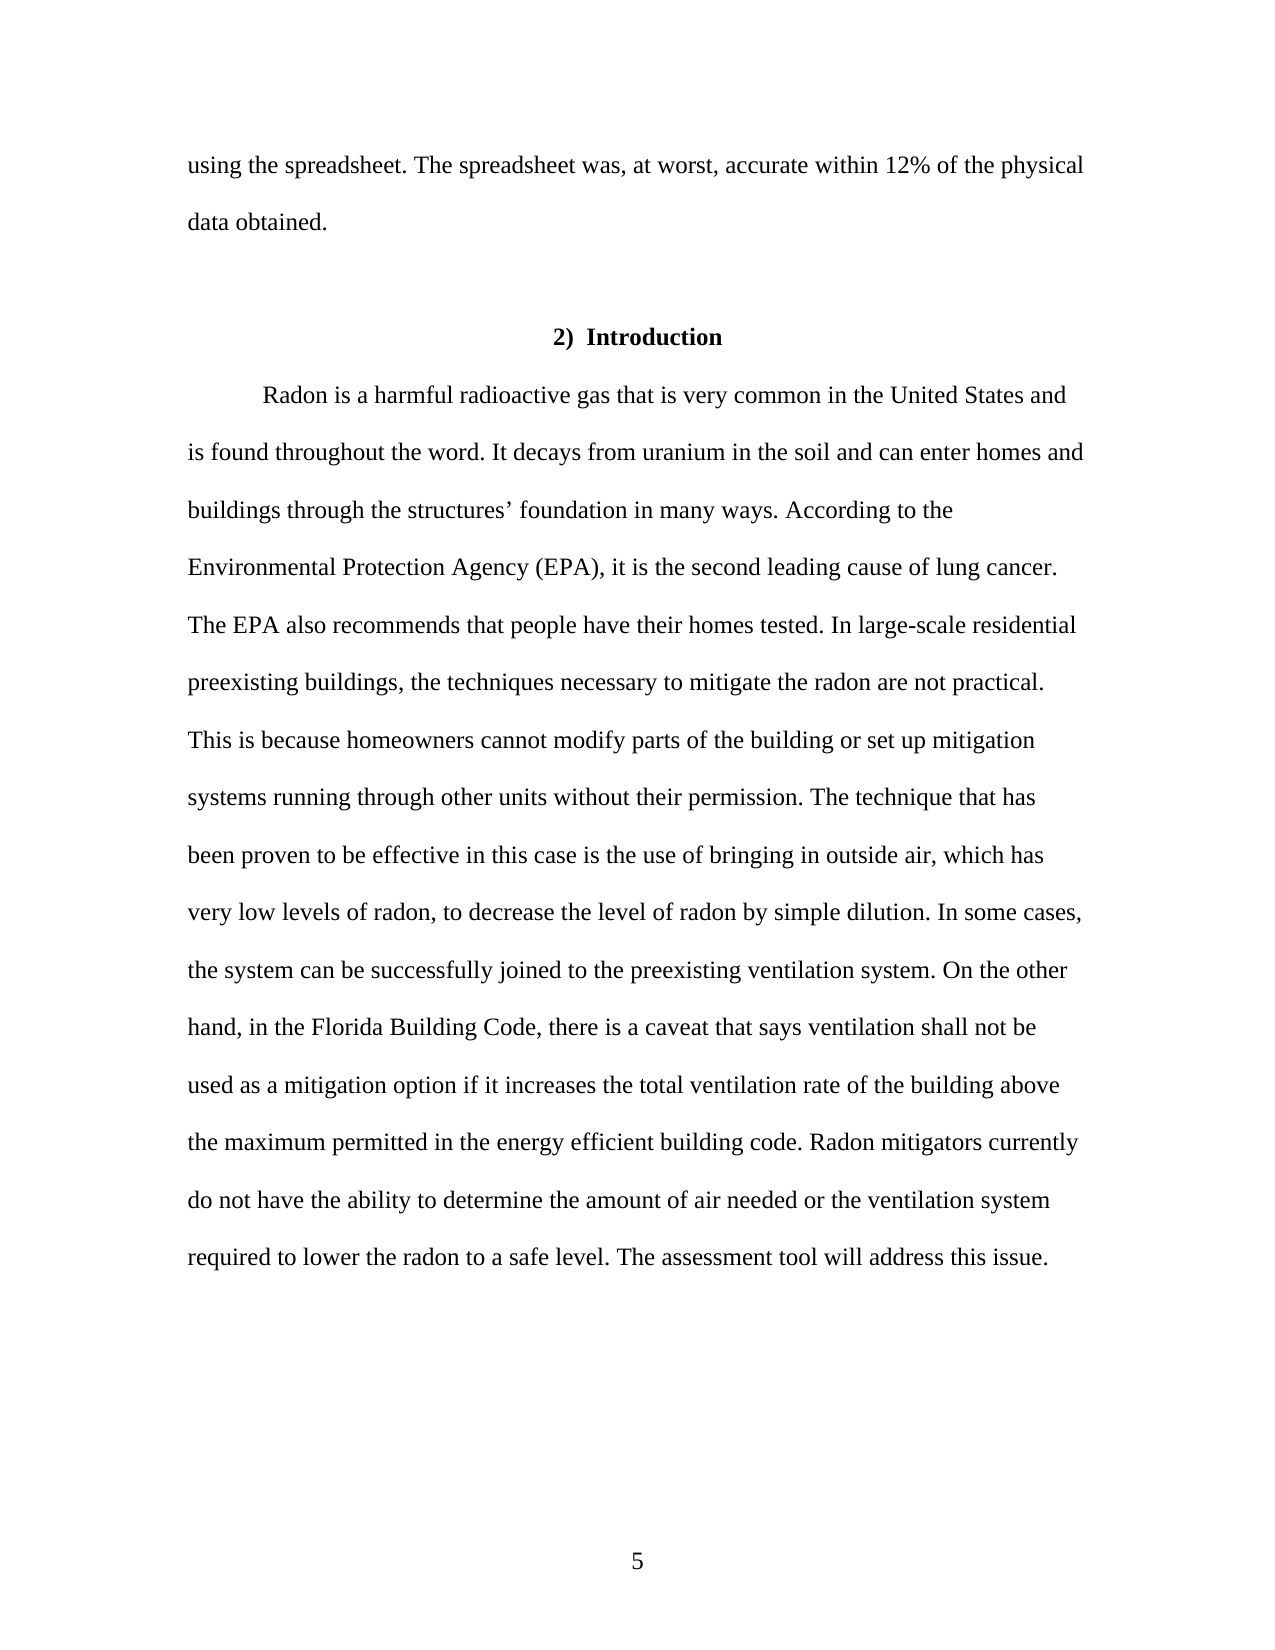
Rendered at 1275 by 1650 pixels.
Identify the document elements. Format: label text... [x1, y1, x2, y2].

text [187, 150, 1087, 236]
text 2) Introduction [187, 322, 1087, 351]
text Radon is a harmful radioactive gas that is very common in the and is found throughout the word. It decays from uranium in the soil and can enter homes and buildings through the structures’ foundation in many ways. According to the Environmental Protection Agency (EPA), it is the second leading cause of lung cancer. The EPA also recommends that people have their homes tested. In large-scale residential preexisting buildings, the techniques necessary to mitigate the radon are not practical. This is because homeowners cannot modify parts of the building or set up mitigation systems running through other units without their permission. The technique that has been proven to be effective in this case is the use of bringing in outside air, which has very low levels of radon, to decrease the level of radon by simple dilution. In some cases, the system can be successfully joined to the preexisting ventilation system. On the other hand, in the Florida Building Code, there is a caveat that says ventilation shall not be used as a mitigation option if it increases the total ventilation rate of the building above the maximum permitted in the energy efficient building code. Radon mitigators currently do not have the ability to determine the amount of air needed or the ventilation system required to lower the radon to a safe level. The assessment tool will address this issue. [187, 380, 1087, 1271]
